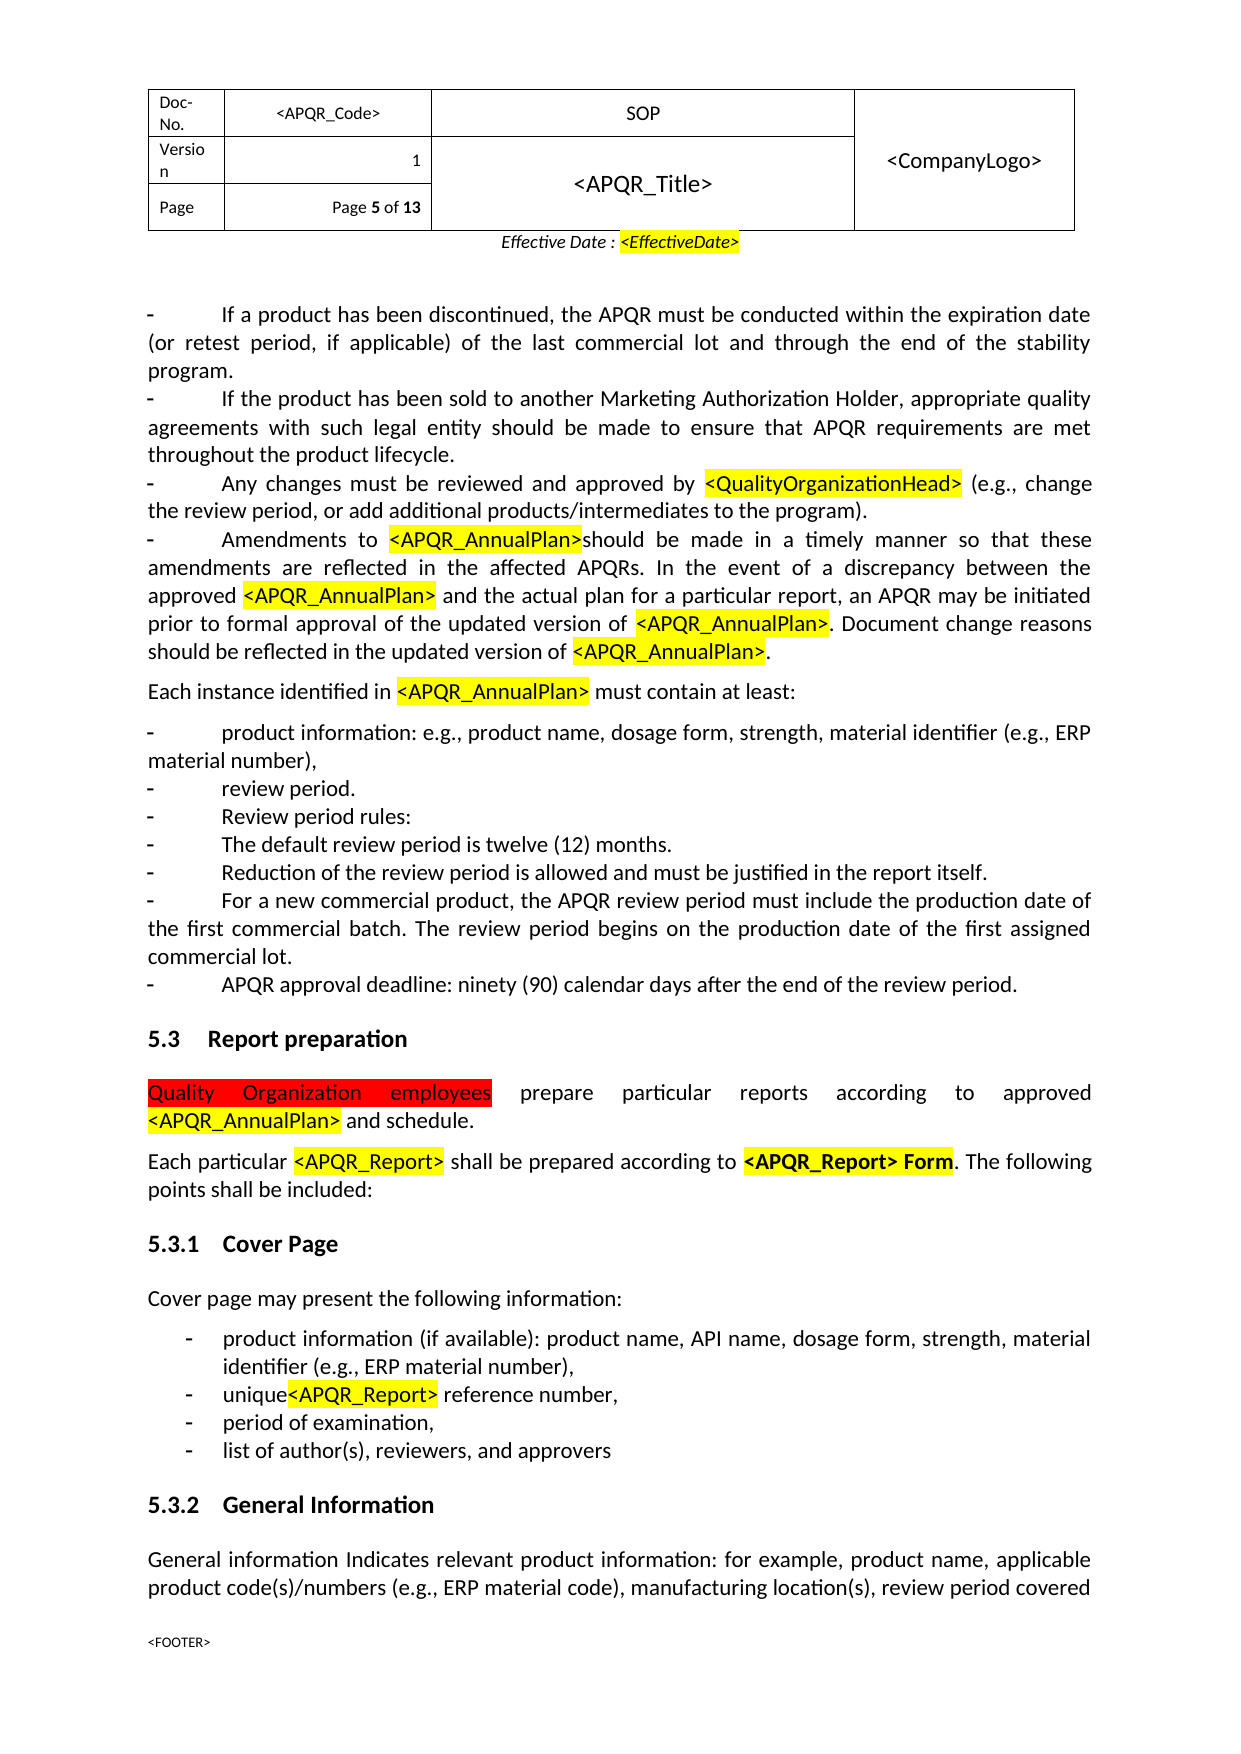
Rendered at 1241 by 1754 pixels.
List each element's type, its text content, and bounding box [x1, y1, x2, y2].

list Review period rules: [146, 802, 1093, 830]
list APQR approval deadline: ninety (90) calendar days after the end of the review period. [146, 970, 1093, 998]
subtitle Report preparation [148, 1023, 1093, 1053]
list Amendments to <APQR_AnnualPlan>should be made in a timely manner so that these amendments are reflected in the affected APQRs. In the event of a discrepancy between the approved <APQR_AnnualPlan> and the actual plan for a particular report, an APQR may be initiated prior to formal approval of the updated version of <APQR_AnnualPlan>. Document change reasons should be reflected in the updated version of <APQR_AnnualPlan>. [146, 525, 1093, 665]
list product information (if available): product name, API name, dosage form, strength, material identifier (e.g., ERP material number), [185, 1324, 1093, 1380]
list product information: e.g., product name, dosage form, strength, material identifier (e.g., ERP material number), [146, 718, 1093, 774]
list unique<APQR_Report> reference number, [438, 1380, 1093, 1408]
list unique<APQR_Report> reference number, [185, 1380, 288, 1408]
list review period. [146, 774, 1093, 802]
text Each instance identified in <APQR_AnnualPlan> must contain at least: [148, 677, 397, 705]
text Each instance identified in <APQR_AnnualPlan> must contain at least: [589, 677, 1093, 705]
list list of author(s), reviewers, and approvers [185, 1436, 1093, 1464]
list The default review period is twelve (12) months. [146, 830, 1093, 858]
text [148, 1545, 1093, 1601]
list If a product has been discontinued, the APQR must be conducted within the expiration date (or retest period, if applicable) of the last commercial lot and through the end of the stability program. [146, 301, 1093, 384]
text Each particular <APQR_Report> shall be prepared according to <APQR_Report> Form. The following points shall be included: [148, 1147, 1093, 1203]
list Reduction of the review period is allowed and must be justified in the report itself. [146, 858, 1093, 886]
subtitle Cover Page [148, 1228, 1093, 1259]
text Cover page may present the following information: [148, 1284, 1093, 1312]
list Any changes must be reviewed and approved by <QualityOrganizationHead> (e.g., change the review period, or add additional products/intermediates to the program). [146, 469, 1093, 525]
list period of examination, [185, 1408, 1093, 1436]
list For a new commercial product, the APQR review period must include the production date of the first commercial batch. The review period begins on the production date of the first assigned commercial lot. [146, 886, 1093, 970]
subtitle General Information [148, 1489, 1093, 1520]
text Quality Organization employees prepare particular reports according to approved <APQR_AnnualPlan> and schedule. [148, 1078, 1093, 1134]
list If the product has been sold to another Marketing Authorization Holder, appropriate quality agreements with such legal entity should be made to ensure that APQR requirements are met throughout the product lifecycle. [146, 384, 1093, 469]
